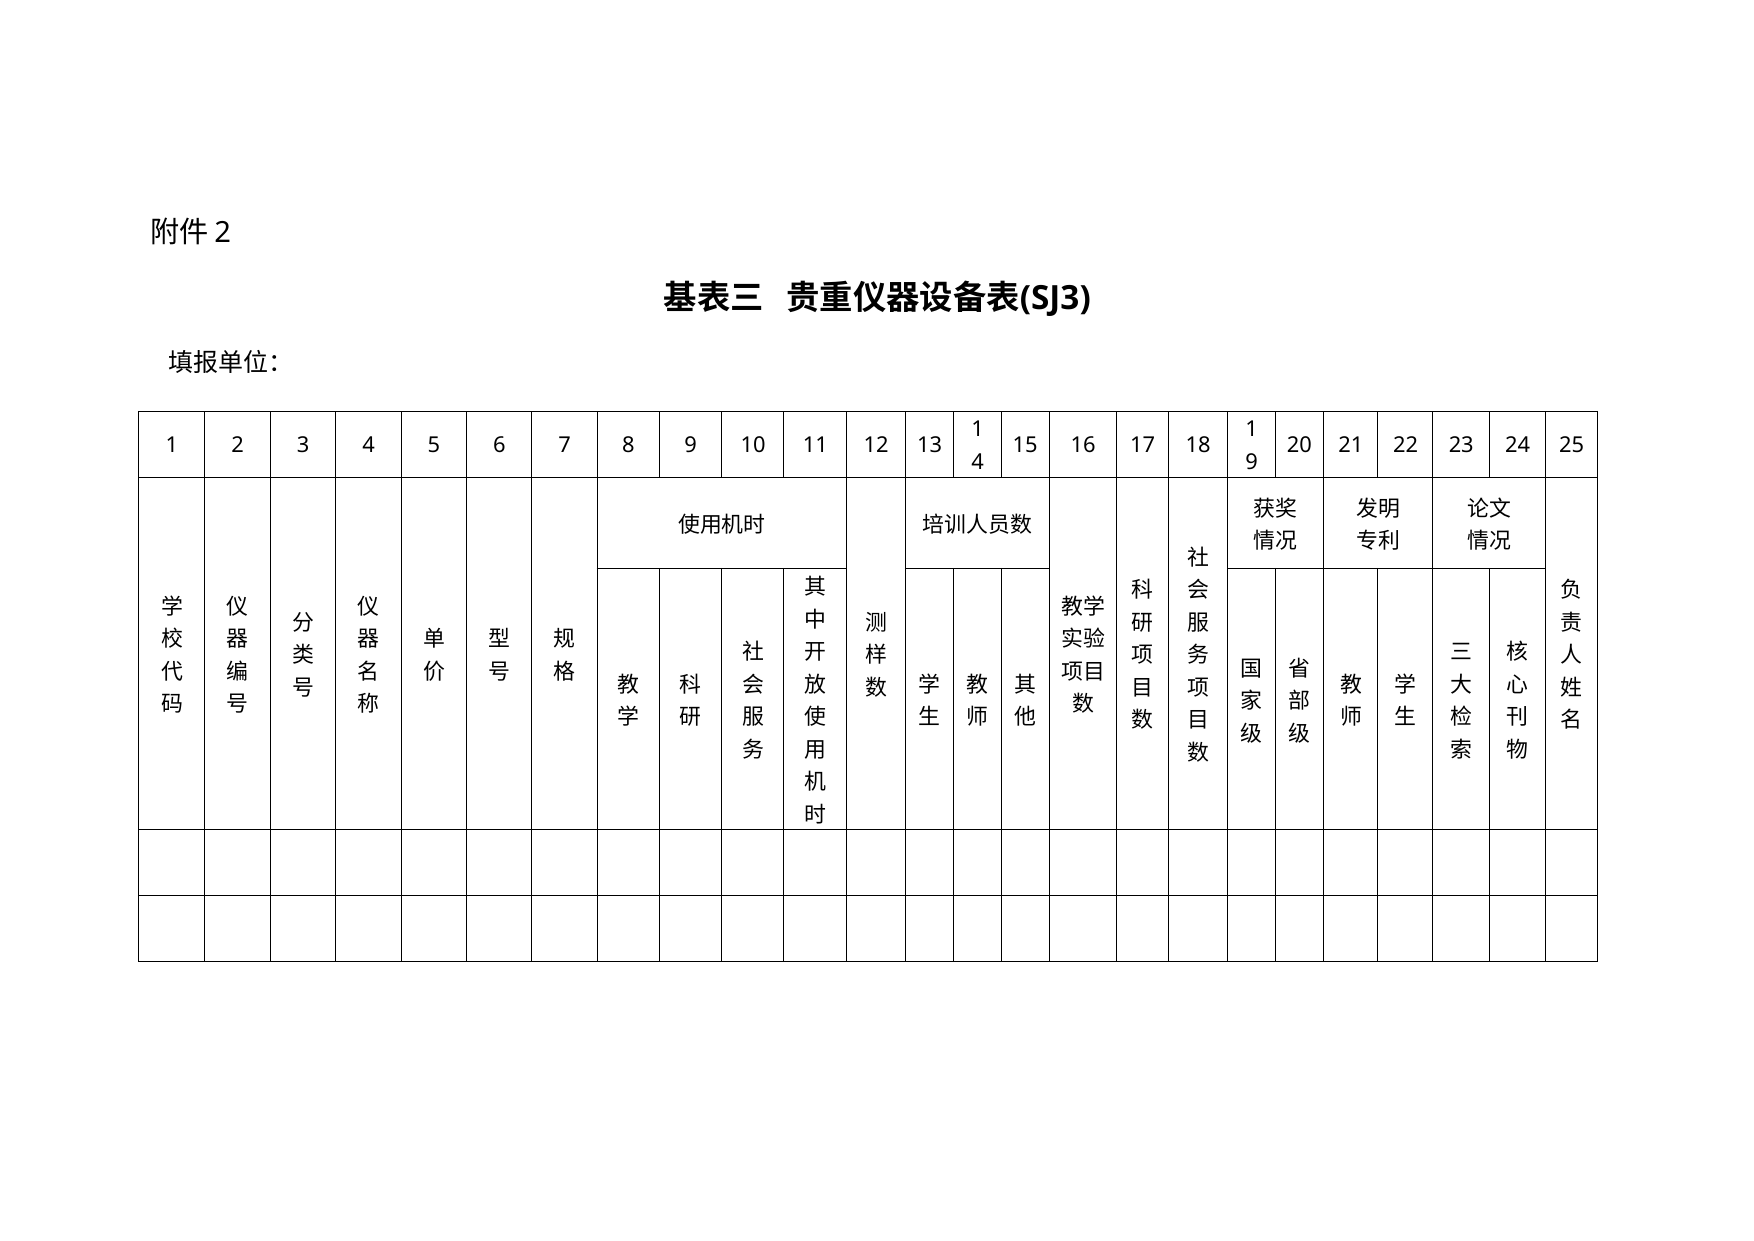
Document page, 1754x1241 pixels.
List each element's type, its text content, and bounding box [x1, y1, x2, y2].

table_cell 三大检索 [1433, 569, 1489, 829]
table_cell [205, 830, 270, 895]
table_cell 科研 项目数 [1117, 478, 1168, 829]
table_header 4 [336, 412, 401, 477]
table_cell [1276, 830, 1323, 895]
table_cell 科研 [660, 569, 721, 829]
table_cell [139, 830, 204, 895]
table_cell [1490, 896, 1545, 961]
table_cell 单 价 [402, 478, 466, 829]
table_header 13 [906, 412, 953, 477]
table_header 20 [1276, 412, 1323, 477]
table_header 21 [1324, 412, 1377, 477]
table_cell [906, 830, 953, 895]
table_cell 教学 [598, 569, 659, 829]
table_cell [205, 896, 270, 961]
table_cell [1433, 830, 1489, 895]
table_cell [1117, 896, 1168, 961]
table_cell 仪 器 名 称 [336, 478, 401, 829]
table_cell 核心刊物 [1490, 569, 1545, 829]
table_cell 社会 服务 [722, 569, 783, 829]
table_cell [598, 830, 659, 895]
table_cell 论文 情况 [1433, 478, 1545, 568]
table_cell 其他 [1002, 569, 1049, 829]
table_header 16 [1050, 412, 1116, 477]
table_header 11 [784, 412, 846, 477]
table_header 10 [722, 412, 783, 477]
table_cell 型 号 [467, 478, 531, 829]
text 填报单位： [94, 328, 1604, 393]
table_cell [467, 896, 531, 961]
table_cell [722, 896, 783, 961]
table_cell [271, 830, 335, 895]
table_cell [847, 896, 905, 961]
text 附件2 [150, 198, 1604, 263]
table_cell 负责人 姓名 [1546, 478, 1597, 829]
table_header 18 [1169, 412, 1227, 477]
table_cell [1546, 830, 1597, 895]
table_header 24 [1490, 412, 1545, 477]
table_header 23 [1433, 412, 1489, 477]
table_cell [402, 896, 466, 961]
table_header 19 [1228, 412, 1275, 477]
table_cell [722, 830, 783, 895]
table_cell 教师 [1324, 569, 1377, 829]
table_cell [1228, 830, 1275, 895]
text 基表三 贵重仪器设备表(SJ3) [150, 263, 1604, 328]
table_cell [402, 830, 466, 895]
table_cell 省 部 级 [1276, 569, 1323, 829]
table_cell [336, 830, 401, 895]
table_cell 学生 [906, 569, 953, 829]
table_cell [784, 830, 846, 895]
table_header 2 [205, 412, 270, 477]
table_cell 分 类 号 [271, 478, 335, 829]
table_header 9 [660, 412, 721, 477]
table_cell [1490, 830, 1545, 895]
table_cell [336, 896, 401, 961]
table_cell [467, 830, 531, 895]
table_cell [954, 830, 1001, 895]
table_cell 测样数 [847, 478, 905, 829]
table_cell [1378, 896, 1432, 961]
table_cell [1169, 896, 1227, 961]
table_cell [1433, 896, 1489, 961]
table_cell 学生 [1378, 569, 1432, 829]
table_cell [1002, 896, 1049, 961]
table_cell 规 格 [532, 478, 597, 829]
table_cell [1378, 830, 1432, 895]
table_cell [1228, 896, 1275, 961]
table_cell [906, 896, 953, 961]
table_cell 使用机时 [598, 478, 846, 568]
table_cell [847, 830, 905, 895]
table_header 8 [598, 412, 659, 477]
table_cell [1117, 830, 1168, 895]
table_cell [1002, 830, 1049, 895]
table_cell [660, 896, 721, 961]
table_cell [139, 896, 204, 961]
table_cell [784, 896, 846, 961]
table_header 25 [1546, 412, 1597, 477]
table_cell [532, 830, 597, 895]
table_cell 培训人员数 [906, 478, 1049, 568]
table_cell [1169, 830, 1227, 895]
table_header 5 [402, 412, 466, 477]
table_cell [1324, 830, 1377, 895]
table_cell 仪 器 编 号 [205, 478, 270, 829]
table_cell [532, 896, 597, 961]
table_cell 社会服务项目数 [1169, 478, 1227, 829]
table_cell [1050, 830, 1116, 895]
table_cell [954, 896, 1001, 961]
table_cell 教师 [954, 569, 1001, 829]
table_header 22 [1378, 412, 1432, 477]
table_cell 发明 专利 [1324, 478, 1432, 568]
table_cell [660, 830, 721, 895]
table_cell [598, 896, 659, 961]
table_header 1 [139, 412, 204, 477]
table_cell [1546, 896, 1597, 961]
table_header 6 [467, 412, 531, 477]
table_cell [1050, 896, 1116, 961]
table_cell [1324, 896, 1377, 961]
table_cell 学 校 代 码 [139, 478, 204, 829]
table_header 3 [271, 412, 335, 477]
table_cell [1276, 896, 1323, 961]
table_cell [271, 896, 335, 961]
table_cell 国 家 级 [1228, 569, 1275, 829]
table_header 17 [1117, 412, 1168, 477]
table_cell 获奖 情况 [1228, 478, 1323, 568]
table_header 12 [847, 412, 905, 477]
table_cell 教学实验项目数 [1050, 478, 1116, 829]
table_cell 其中开放使用机时 [784, 569, 846, 829]
table_header 15 [1002, 412, 1049, 477]
table_header 7 [532, 412, 597, 477]
table_header 14 [954, 412, 1001, 477]
